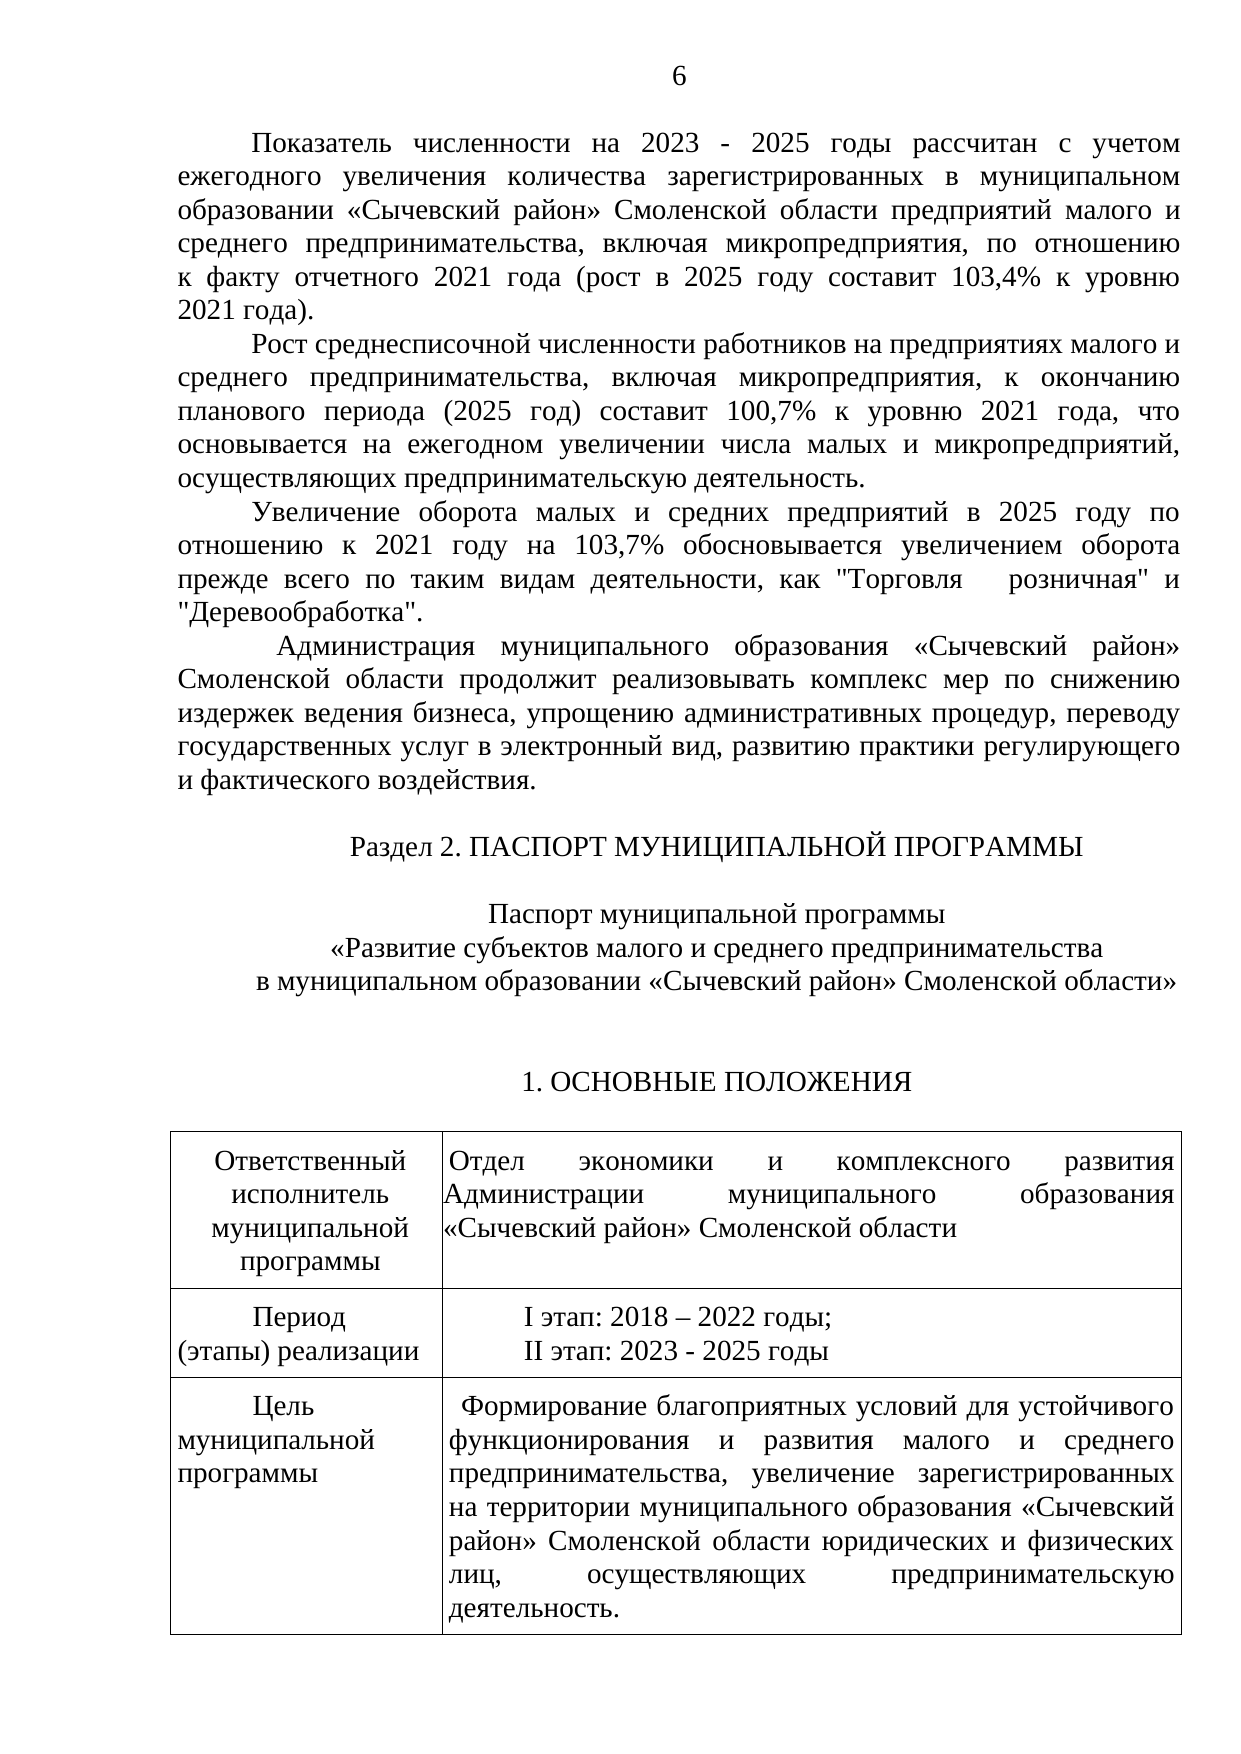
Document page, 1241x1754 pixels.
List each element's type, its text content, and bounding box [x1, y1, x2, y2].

text Раздел 2. ПАСПОРТ МУНИЦИПАЛЬНОЙ ПРОГРАММЫ [177, 829, 1181, 863]
text Паспорт муниципальной программы [177, 896, 1181, 930]
table_header Ответственный исполнитель муниципальной программы [171, 1132, 442, 1287]
table_cell Цель муниципальной программы [171, 1378, 442, 1634]
text Рост среднесписочной численности работников на предприятиях малого и среднего предпринимательства, включая микропредприятия, к окончанию планового периода (2025 год) составит 100,7% к уровню 2021 года, что основывается на ежегодном увеличении числа малых и микропредприятий, осуществляющих предпринимательскую деятельность. [177, 326, 1181, 494]
text Администрация муниципального образования «Сычевский район» Смоленской области продолжит реализовывать комплекс мер по снижению издержек ведения бизнеса, упрощению административных процедур, переводу государственных услуг в электронный вид, развитию практики регулирующего и фактического воздействия. [177, 628, 1181, 796]
text Увеличение оборота малых и средних предприятий в 2025 году по отношению к 2021 году на 103,7% обосновывается увеличением оборота прежде всего по таким видам деятельности, как "Торговля розничная" и "Деревообработка". [177, 494, 1181, 628]
table_cell I этап: 2018 – 2022 годы; II этап: 2023 - 2025 годы [443, 1289, 1181, 1377]
text «Развитие субъектов малого и среднего предпринимательства [177, 930, 1181, 963]
text в муниципальном образовании «Сычевский район» Смоленской области» [177, 963, 1181, 997]
table_cell Формирование благоприятных условий для устойчивого функционирования и развития малого и среднего предпринимательства, увеличение зарегистрированных на территории муниципального образования «Сычевский район» Смоленской области юридических и физических лиц, осуществляющих предпринимательскую деятельность. [443, 1378, 1181, 1634]
table_header Отдел экономики и комплексного развития Администрации муниципального образования «Сычевский район» Смоленской области [443, 1132, 1181, 1287]
table_cell Период (этапы) реализации [171, 1289, 442, 1377]
text Показатель численности на 2023 - 2025 годы рассчитан с учетом ежегодного увеличения количества зарегистрированных в муниципальном образовании «Сычевский район» Смоленской области предприятий малого и среднего предпринимательства, включая микропредприятия, по отношению к факту отчетного 2021 года (рост в 2025 году составит 103,4% к уровню 2021 года). [177, 125, 1181, 326]
text 1. ОСНОВНЫЕ ПОЛОЖЕНИЯ [177, 1064, 1181, 1097]
